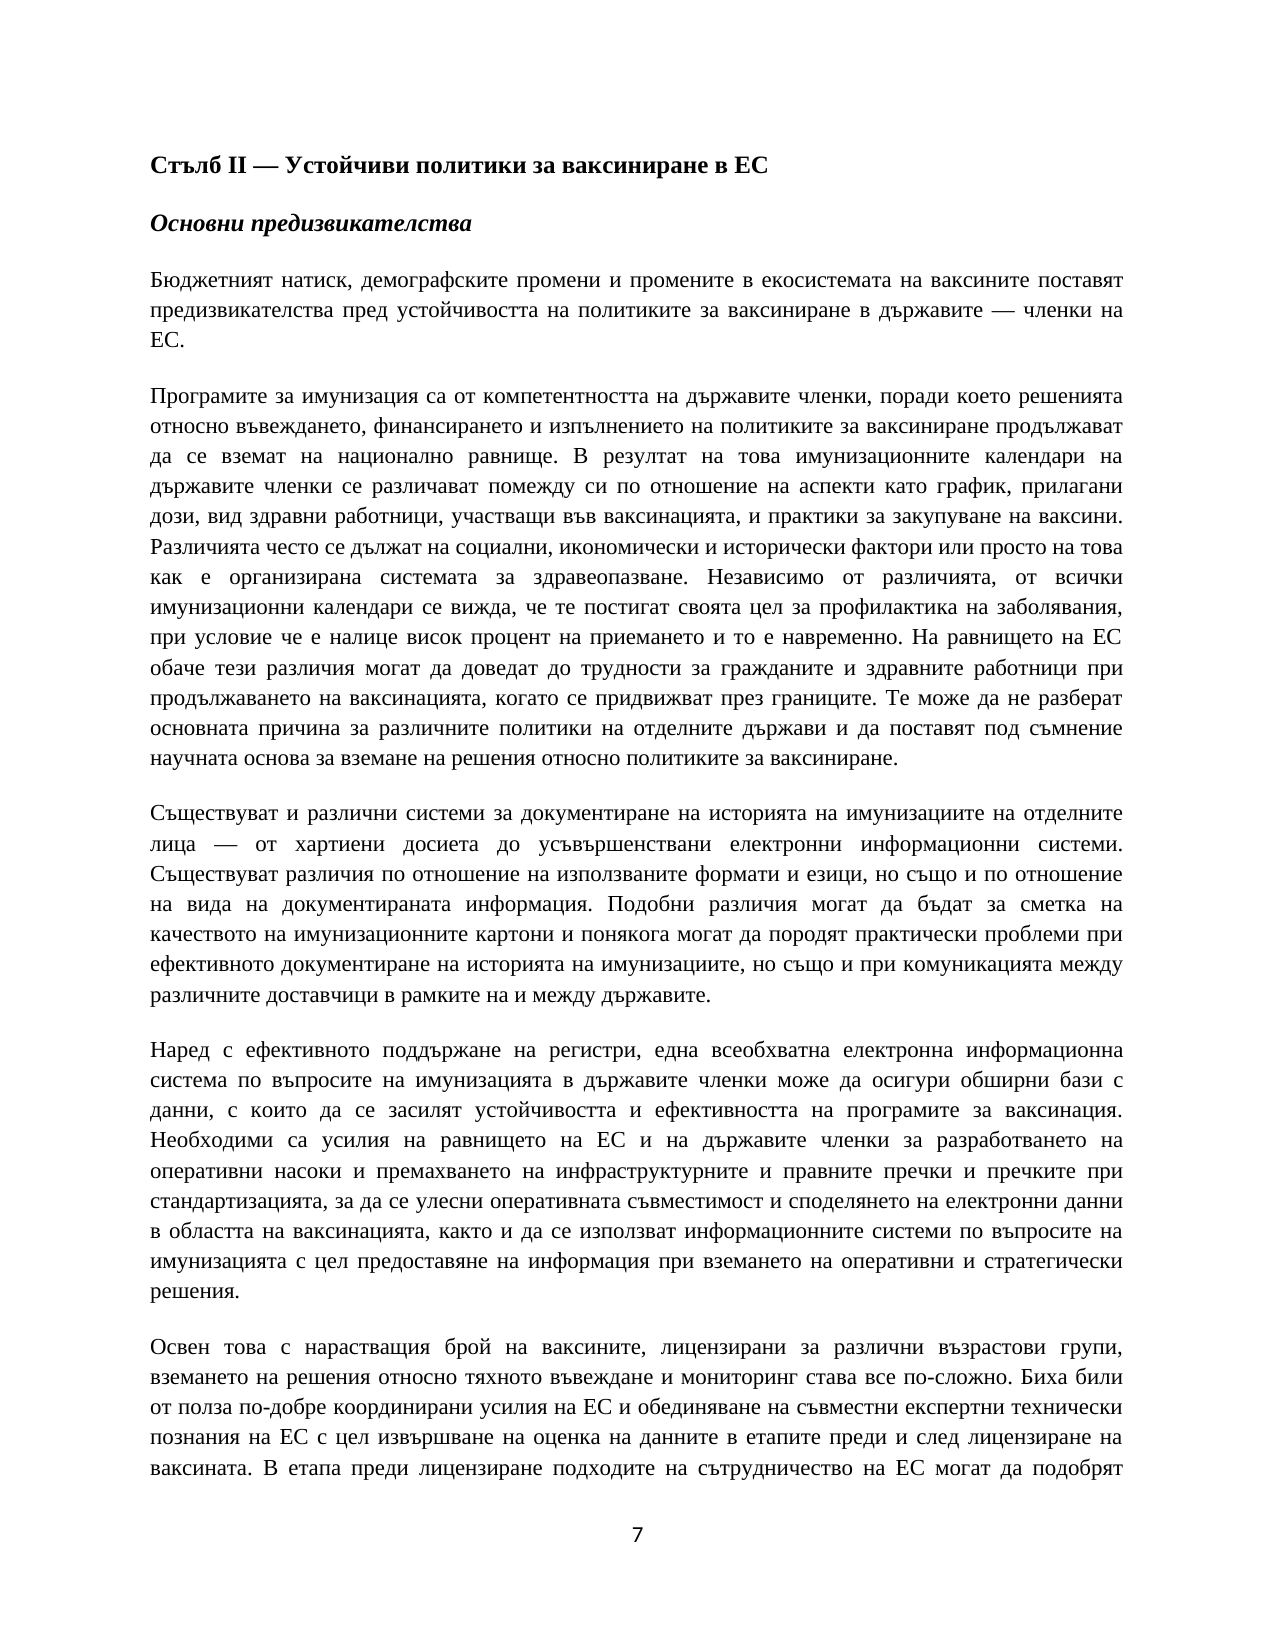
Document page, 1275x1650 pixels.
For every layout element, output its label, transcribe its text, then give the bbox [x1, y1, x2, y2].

text Наред с ефективното поддържане на регистри, една всеобхватна електронна информационна система по въпросите на имунизацията в държавите членки може да осигури обширни бази с данни, с които да се засилят устойчивостта и ефективността на програмите за ваксинация. Необходими са усилия на равнището на ЕС и на държавите членки за разработването на оперативни насоки и премахването на инфраструктурните и правните пречки и пречките при стандартизацията, за да се улесни оперативната съвместимост и споделянето на електронни данни в областта на ваксинацията, както и да се използват информационните системи по въпросите на имунизацията с цел предоставяне на информация при вземането на оперативни и стратегически решения. [150, 1036, 1125, 1304]
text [150, 1333, 1125, 1480]
text Съществуват и различни системи за документиране на историята на имунизациите на отделните лица — от хартиени досиета до усъвършенствани електронни информационни системи. Съществуват различия по отношение на използваните формати и езици, но също и по отношение на вида на документираната информация. Подобни различия могат да бъдат за сметка на качеството на имунизационните картони и понякога могат да породят практически проблеми при ефективното документиране на историята на имунизациите, но също и при комуникацията между различните доставчици в рамките на и между държавите. [150, 799, 1125, 1007]
text Основни предизвикателства [150, 208, 1125, 237]
text Бюджетният натиск, демографските промени и промените в екосистемата на ваксините поставят предизвикателства пред устойчивостта на политиките за ваксиниране в държавите — членки на ЕС. [150, 266, 1125, 353]
text Програмите за имунизация са от компетентността на държавите членки, поради което решенията относно въвеждането, финансирането и изпълнението на политиките за ваксиниране продължават да се вземат на национално равнище. В резултат на това имунизационните календари на държавите членки се различават помежду си по отношение на аспекти като график, прилагани дози, вид здравни работници, участващи във ваксинацията, и практики за закупуване на ваксини. Различията често се дължат на социални, икономически и исторически фактори или просто на това как е организирана системата за здравеопазване. Независимо от различията, от всички имунизационни календари се вижда, че те постигат своята цел за профилактика на заболявания, при условие че е налице висок процент на приемането и то е навременно. На равнището на ЕС обаче тези различия могат да доведат до трудности за гражданите и здравните работници при продължаването на ваксинацията, когато се придвижват през границите. Те може да не разберат основната причина за различните политики на отделните държави и да поставят под съмнение научната основа за вземане на решения относно политиките за ваксиниране. [150, 382, 1125, 771]
text Стълб II — Устойчиви политики за ваксиниране в ЕС [150, 150, 1125, 179]
